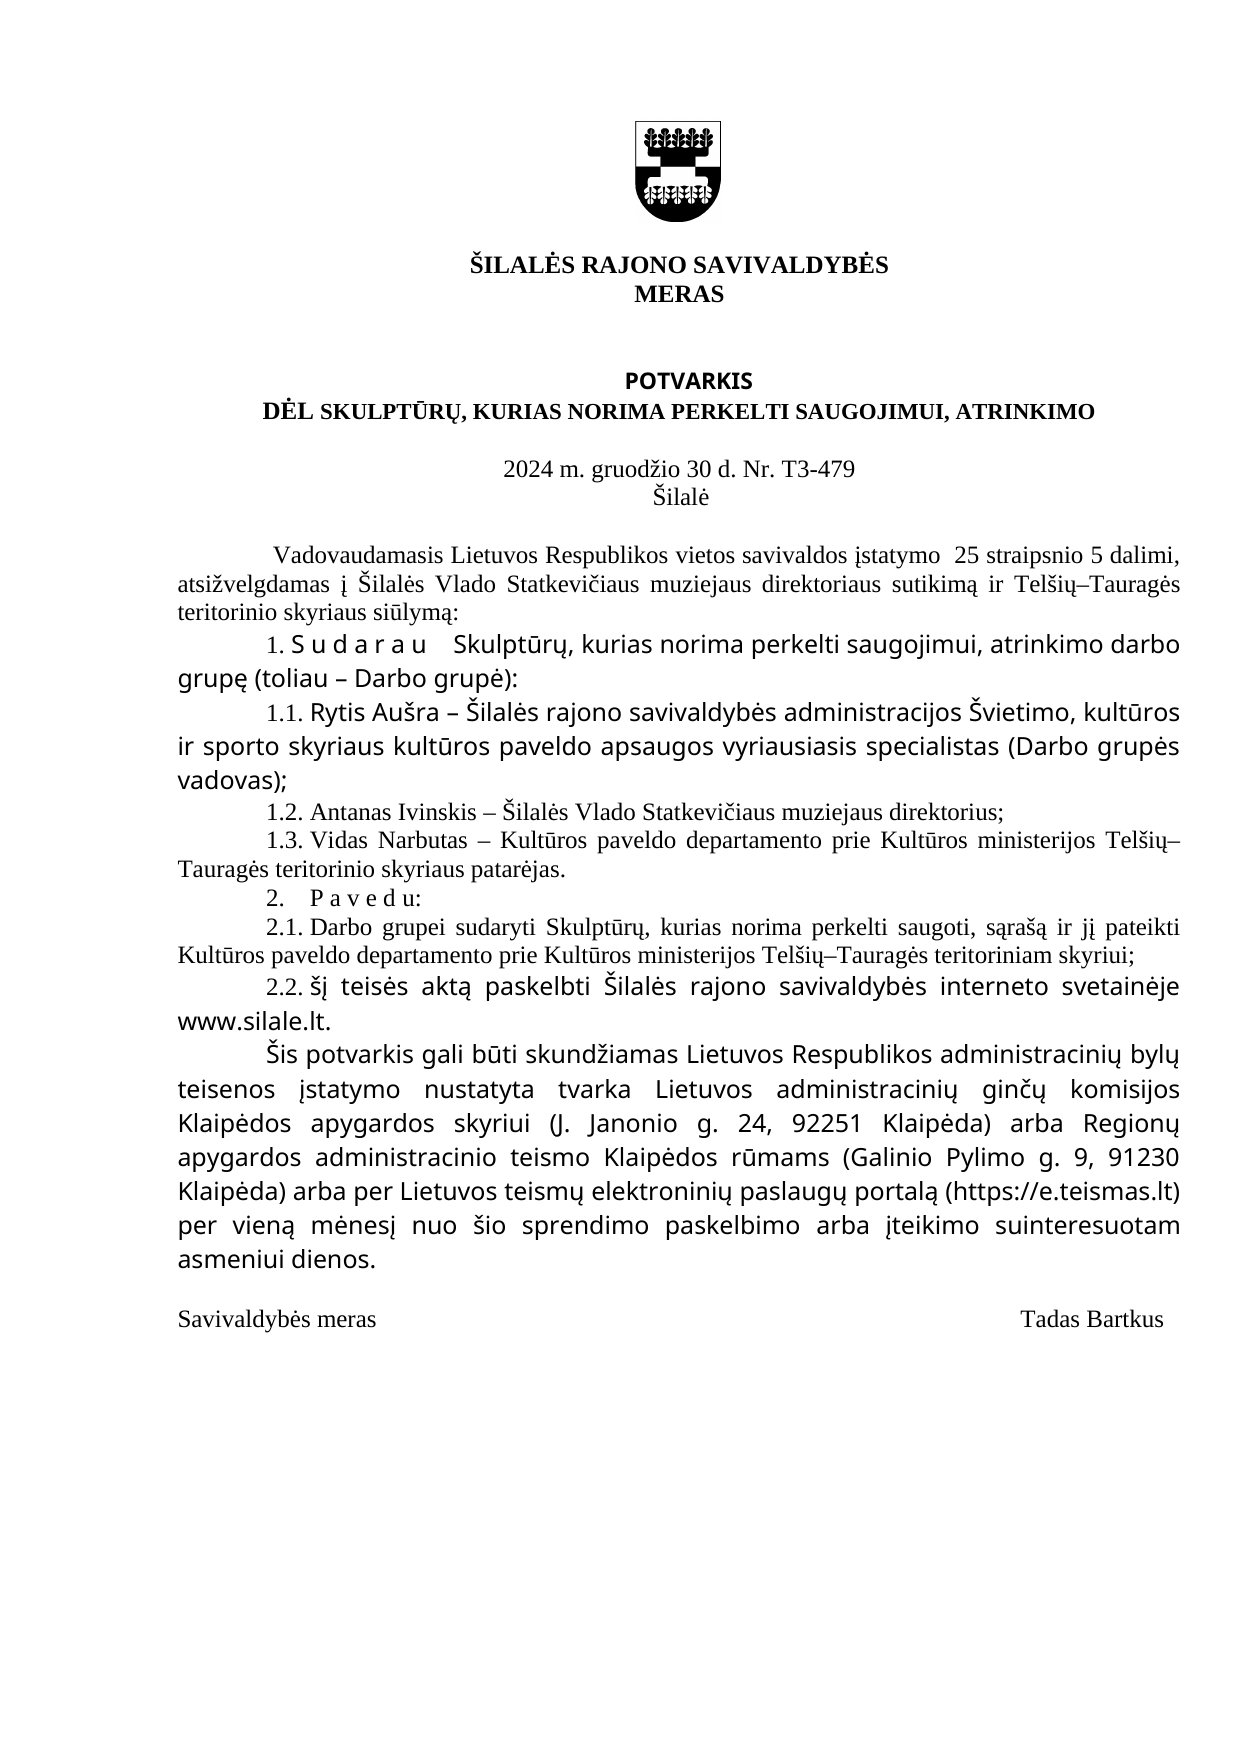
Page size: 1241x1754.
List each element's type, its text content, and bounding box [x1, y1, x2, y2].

list Šis potvarkis gali būti skundžiamas Lietuvos Respublikos administracinių bylų teisenos įstatymo nustatyta tvarka Lietuvos administracinių ginčų komisijos Klaipėdos apygardos skyriui (J. Janonio g. 24, 92251 Klaipėda) arba Regionų apygardos administracinio teismo Klaipėdos rūmams (Galinio Pylimo g. 9, 91230 Klaipėda) arba per Lietuvos teismų elektroninių paslaugų portalą (https://e.teismas.lt) per vieną mėnesį nuo šio sprendimo paskelbimo arba įteikimo suinteresuotam asmeniui dienos. [177, 1037, 1181, 1276]
text POTVARKIS [196, 365, 1181, 396]
picture [634, 118, 724, 222]
text Šilalė [177, 482, 1181, 511]
text 2024 m. gruodžio 30 d. Nr. T3-479 [177, 454, 1181, 482]
list Darbo grupei sudaryti Skulptūrų, kurias norima perkelti saugoti, sąrašą ir jį pateikti Kultūros paveldo departamento prie Kultūros ministerijos Telšių–Tauragės teritoriniam skyriui; [177, 912, 1181, 969]
text Vadovaudamasis Lietuvos Respublikos vietos savivaldos įstatymo 25 straipsnio 5 dalimi, atsižvelgdamas į Šilalės Vlado Statkevičiaus muziejaus direktoriaus sutikimą ir Telšių–Tauragės teritorinio skyriaus siūlymą: [177, 540, 1181, 626]
text Savivaldybės meras Tadas Bartkus [177, 1304, 1181, 1333]
list Sudarau Skulptūrų, kurias norima perkelti saugojimui, atrinkimo darbo grupę (toliau – Darbo grupė): [177, 626, 1181, 694]
list Rytis Aušra – Šilalės rajono savivaldybės administracijos Švietimo, kultūros ir sporto skyriaus kultūros paveldo apsaugos vyriausiasis specialistas (Darbo grupės vadovas); [177, 694, 1181, 797]
text DĖL skulptūrų, kurias norima perkelti saugojimui, atrinkimo [177, 396, 1181, 425]
list Antanas Ivinskis – Šilalės Vlado Statkevičiaus muziejaus direktorius; [177, 797, 1181, 825]
list Vidas Narbutas – Kultūros paveldo departamento prie Kultūros ministerijos Telšių–Tauragės teritorinio skyriaus patarėjas. [177, 825, 1181, 883]
list šį teisės aktą paskelbti Šilalės rajono savivaldybės interneto svetainėje www.silale.lt. [177, 969, 1181, 1037]
list Pavedu: [177, 883, 1181, 912]
